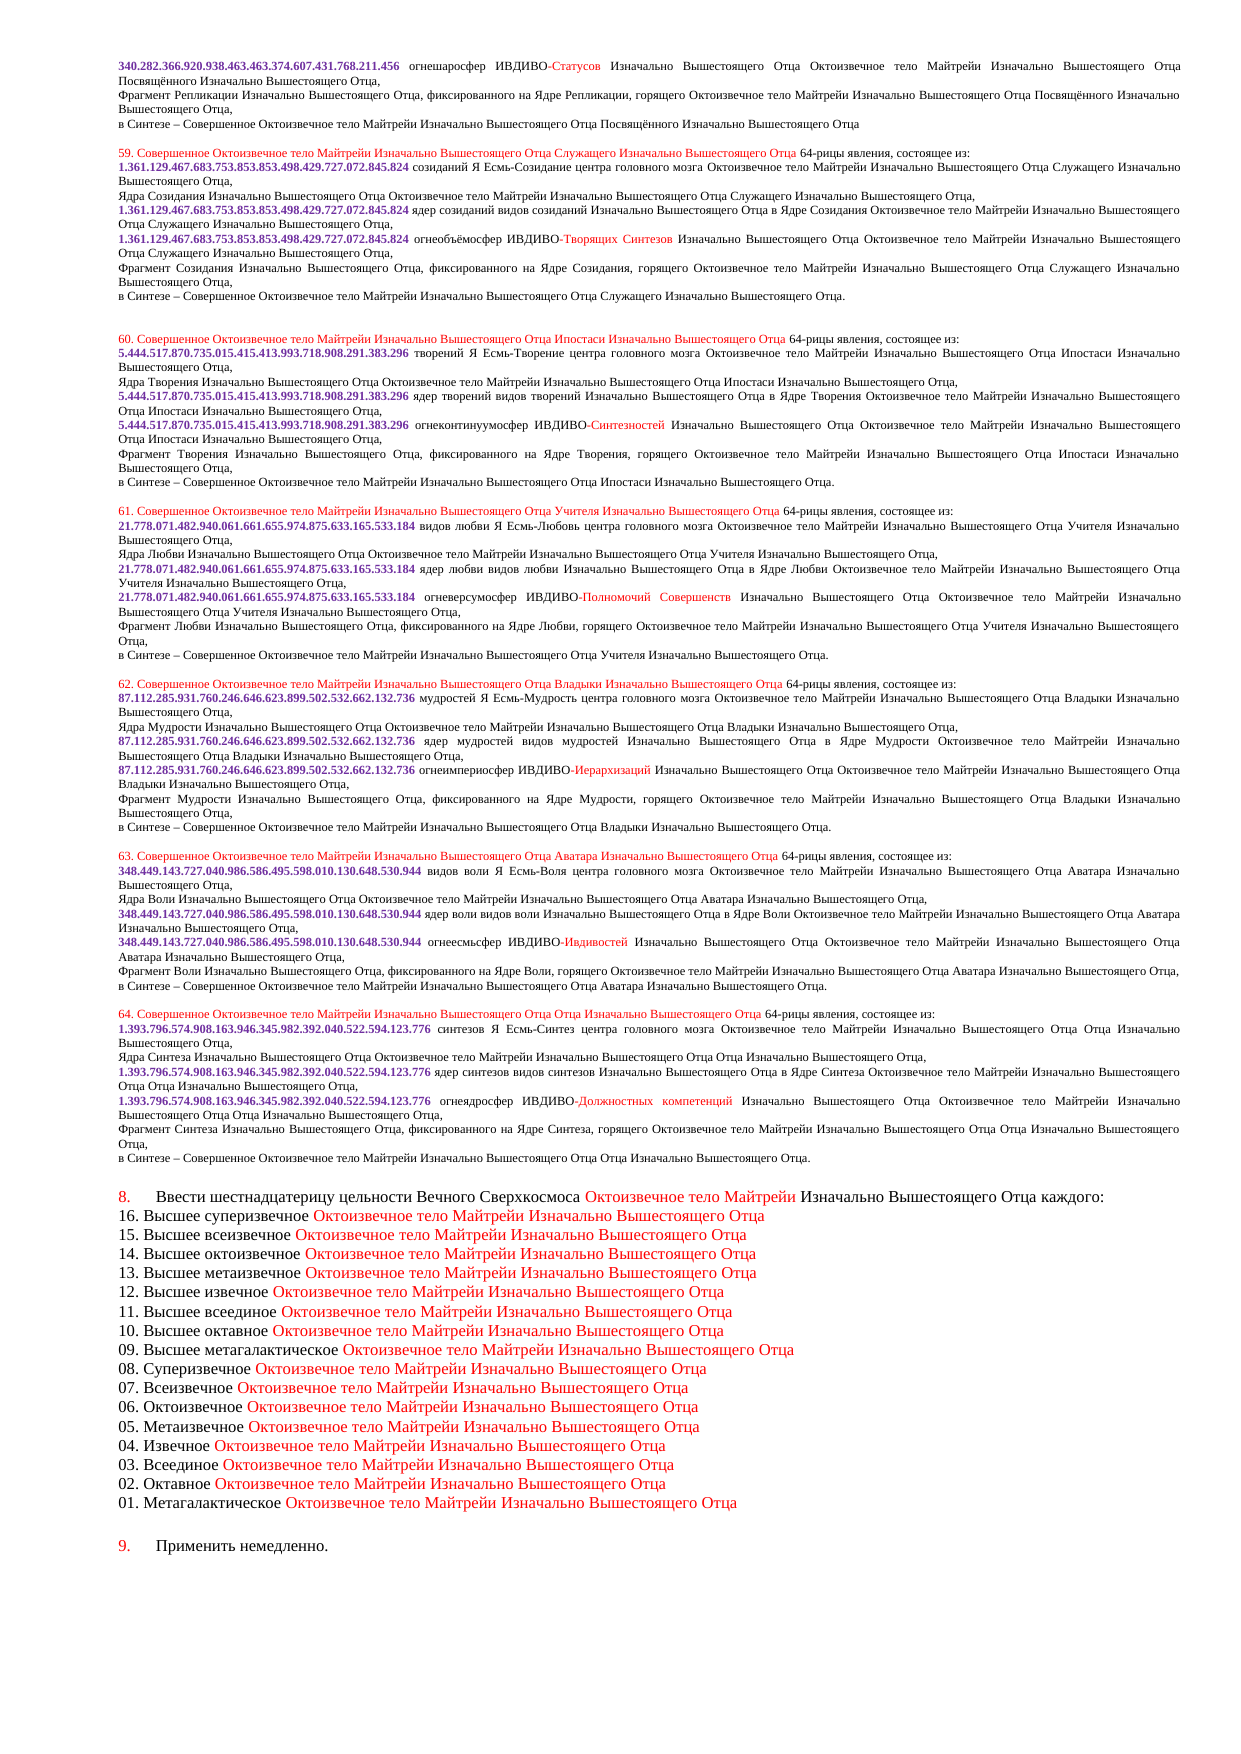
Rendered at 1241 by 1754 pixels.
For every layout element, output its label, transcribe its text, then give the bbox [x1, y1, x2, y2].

text Фрагмент Мудрости Изначально Вышестоящего Отца, фиксированного на Ядре Мудрости, горящего Октоизвечное тело Майтрейи Изначально Вышестоящего Отца Владыки Изначально Вышестоящего Отца, [118, 791, 1181, 820]
text Ядра Любви Изначально Вышестоящего Отца Октоизвечное тело Майтрейи Изначально Вышестоящего Отца Учителя Изначально Вышестоящего Отца, [118, 547, 1181, 561]
text Ядра Созидания Изначально Вышестоящего Отца Октоизвечное тело Майтрейи Изначально Вышестоящего Отца Служащего Изначально Вышестоящего Отца, [118, 188, 1181, 203]
text 13. Высшее метаизвечное Октоизвечное тело Майтрейи Изначально Вышестоящего Отца [118, 1263, 1181, 1282]
text 21.778.071.482.940.061.661.655.974.875.633.165.533.184 ядер любви видов любви Изначально Вышестоящего Отца в Ядре Любви Октоизвечное тело Майтрейи Изначально Вышестоящего Отца Учителя Изначально Вышестоящего Отца, [118, 561, 1181, 590]
text 02. Октавное Октоизвечное тело Майтрейи Изначально Вышестоящего Отца [118, 1474, 1181, 1493]
text Фрагмент Воли Изначально Вышестоящего Отца, фиксированного на Ядре Воли, горящего Октоизвечное тело Майтрейи Изначально Вышестоящего Отца Аватара Изначально Вышестоящего Отца, [118, 964, 1181, 978]
text 1.393.796.574.908.163.946.345.982.392.040.522.594.123.776 синтезов Я Есмь-Синтез центра головного мозга Октоизвечное тело Майтрейи Изначально Вышестоящего Отца Отца Изначально Вышестоящего Отца, [118, 1021, 1181, 1050]
text 348.449.143.727.040.986.586.495.598.010.130.648.530.944 ядер воли видов воли Изначально Вышестоящего Отца в Ядре Воли Октоизвечное тело Майтрейи Изначально Вышестоящего Отца Аватара Изначально Вышестоящего Отца, [118, 906, 1181, 935]
text в Синтезе – Совершенное Октоизвечное тело Майтрейи Изначально Вышестоящего Отца Посвящённого Изначально Вышестоящего Отца [118, 117, 1181, 131]
text 14. Высшее октоизвечное Октоизвечное тело Майтрейи Изначально Вышестоящего Отца [118, 1244, 1181, 1263]
text 1.361.129.467.683.753.853.853.498.429.727.072.845.824 ядер созиданий видов созиданий Изначально Вышестоящего Отца в Ядре Созидания Октоизвечное тело Майтрейи Изначально Вышестоящего Отца Служащего Изначально Вышестоящего Отца, [118, 203, 1181, 232]
text в Синтезе – Совершенное Октоизвечное тело Майтрейи Изначально Вышестоящего Отца Учителя Изначально Вышестоящего Отца. [118, 648, 1181, 662]
list Применить немедленно. [118, 1536, 1181, 1555]
text 01. Метагалактическое Октоизвечное тело Майтрейи Изначально Вышестоящего Отца [118, 1493, 1181, 1512]
text Фрагмент Творения Изначально Вышестоящего Отца, фиксированного на Ядре Творения, горящего Октоизвечное тело Майтрейи Изначально Вышестоящего Отца Ипостаси Изначально Вышестоящего Отца, [118, 446, 1181, 475]
text 64. Совершенное Октоизвечное тело Майтрейи Изначально Вышестоящего Отца Отца Изначально Вышестоящего Отца 64-рицы явления, состоящее из: [118, 1007, 1181, 1021]
text в Синтезе – Совершенное Октоизвечное тело Майтрейи Изначально Вышестоящего Отца Служащего Изначально Вышестоящего Отца. [118, 289, 1181, 303]
text 09. Высшее метагалактическое Октоизвечное тело Майтрейи Изначально Вышестоящего Отца [118, 1340, 1181, 1359]
text 1.393.796.574.908.163.946.345.982.392.040.522.594.123.776 огнеядросфер ИВДИВО-Должностных компетенций Изначально Вышестоящего Отца Октоизвечное тело Майтрейи Изначально Вышестоящего Отца Отца Изначально Вышестоящего Отца, [118, 1093, 1181, 1122]
text 16. Высшее суперизвечное Октоизвечное тело Майтрейи Изначально Вышестоящего Отца [118, 1206, 1181, 1225]
text 15. Высшее всеизвечное Октоизвечное тело Майтрейи Изначально Вышестоящего Отца [118, 1225, 1181, 1244]
text в Синтезе – Совершенное Октоизвечное тело Майтрейи Изначально Вышестоящего Отца Владыки Изначально Вышестоящего Отца. [118, 820, 1181, 834]
text 08. Суперизвечное Октоизвечное тело Майтрейи Изначально Вышестоящего Отца [118, 1359, 1181, 1378]
text 12. Высшее извечное Октоизвечное тело Майтрейи Изначально Вышестоящего Отца [118, 1282, 1181, 1301]
text в Синтезе – Совершенное Октоизвечное тело Майтрейи Изначально Вышестоящего Отца Отца Изначально Вышестоящего Отца. [118, 1151, 1181, 1165]
text 61. Совершенное Октоизвечное тело Майтрейи Изначально Вышестоящего Отца Учителя Изначально Вышестоящего Отца 64-рицы явления, состоящее из: [118, 504, 1181, 518]
text 87.112.285.931.760.246.646.623.899.502.532.662.132.736 огнеимпериосфер ИВДИВО-Иерархизаций Изначально Вышестоящего Отца Октоизвечное тело Майтрейи Изначально Вышестоящего Отца Владыки Изначально Вышестоящего Отца, [118, 763, 1181, 791]
text Ядра Мудрости Изначально Вышестоящего Отца Октоизвечное тело Майтрейи Изначально Вышестоящего Отца Владыки Изначально Вышестоящего Отца, [118, 719, 1181, 734]
text 1.361.129.467.683.753.853.853.498.429.727.072.845.824 огнеобъёмосфер ИВДИВО-Творящих Синтезов Изначально Вышестоящего Отца Октоизвечное тело Майтрейи Изначально Вышестоящего Отца Служащего Изначально Вышестоящего Отца, [118, 232, 1181, 260]
text Ядра Синтеза Изначально Вышестоящего Отца Октоизвечное тело Майтрейи Изначально Вышестоящего Отца Отца Изначально Вышестоящего Отца, [118, 1050, 1181, 1064]
list Ввести шестнадцатерицу цельности Вечного Сверхкосмоса Октоизвечное тело Майтрейи Изначально Вышестоящего Отца каждого: [118, 1186, 1181, 1206]
text 62. Совершенное Октоизвечное тело Майтрейи Изначально Вышестоящего Отца Владыки Изначально Вышестоящего Отца 64-рицы явления, состоящее из: [118, 676, 1181, 691]
text 340.282.366.920.938.463.463.374.607.431.768.211.456 огнешаросфер ИВДИВО-Статусов Изначально Вышестоящего Отца Октоизвечное тело Майтрейи Изначально Вышестоящего Отца Посвящённого Изначально Вышестоящего Отца, [118, 59, 1181, 88]
text Фрагмент Синтеза Изначально Вышестоящего Отца, фиксированного на Ядре Синтеза, горящего Октоизвечное тело Майтрейи Изначально Вышестоящего Отца Отца Изначально Вышестоящего Отца, [118, 1122, 1181, 1151]
text 04. Извечное Октоизвечное тело Майтрейи Изначально Вышестоящего Отца [118, 1436, 1181, 1455]
text 11. Высшее всеединое Октоизвечное тело Майтрейи Изначально Вышестоящего Отца [118, 1301, 1181, 1321]
text 03. Всеединое Октоизвечное тело Майтрейи Изначально Вышестоящего Отца [118, 1455, 1181, 1474]
text 21.778.071.482.940.061.661.655.974.875.633.165.533.184 видов любви Я Есмь-Любовь центра головного мозга Октоизвечное тело Майтрейи Изначально Вышестоящего Отца Учителя Изначально Вышестоящего Отца, [118, 518, 1181, 547]
text Фрагмент Любви Изначально Вышестоящего Отца, фиксированного на Ядре Любви, горящего Октоизвечное тело Майтрейи Изначально Вышестоящего Отца Учителя Изначально Вышестоящего Отца, [118, 619, 1181, 648]
text 348.449.143.727.040.986.586.495.598.010.130.648.530.944 видов воли Я Есмь-Воля центра головного мозга Октоизвечное тело Майтрейи Изначально Вышестоящего Отца Аватара Изначально Вышестоящего Отца, [118, 863, 1181, 892]
text 59. Совершенное Октоизвечное тело Майтрейи Изначально Вышестоящего Отца Служащего Изначально Вышестоящего Отца 64-рицы явления, состоящее из: [118, 145, 1181, 160]
text Ядра Воли Изначально Вышестоящего Отца Октоизвечное тело Майтрейи Изначально Вышестоящего Отца Аватара Изначально Вышестоящего Отца, [118, 892, 1181, 906]
text 5.444.517.870.735.015.415.413.993.718.908.291.383.296 ядер творений видов творений Изначально Вышестоящего Отца в Ядре Творения Октоизвечное тело Майтрейи Изначально Вышестоящего Отца Ипостаси Изначально Вышестоящего Отца, [118, 389, 1181, 418]
text Ядра Творения Изначально Вышестоящего Отца Октоизвечное тело Майтрейи Изначально Вышестоящего Отца Ипостаси Изначально Вышестоящего Отца, [118, 374, 1181, 389]
text Фрагмент Репликации Изначально Вышестоящего Отца, фиксированного на Ядре Репликации, горящего Октоизвечное тело Майтрейи Изначально Вышестоящего Отца Посвящённого Изначально Вышестоящего Отца, [118, 88, 1181, 117]
text 63. Совершенное Октоизвечное тело Майтрейи Изначально Вышестоящего Отца Аватара Изначально Вышестоящего Отца 64-рицы явления, состоящее из: [118, 849, 1181, 863]
text 05. Метаизвечное Октоизвечное тело Майтрейи Изначально Вышестоящего Отца [118, 1416, 1181, 1436]
text в Синтезе – Совершенное Октоизвечное тело Майтрейи Изначально Вышестоящего Отца Ипостаси Изначально Вышестоящего Отца. [118, 475, 1181, 489]
text Фрагмент Созидания Изначально Вышестоящего Отца, фиксированного на Ядре Созидания, горящего Октоизвечное тело Майтрейи Изначально Вышестоящего Отца Служащего Изначально Вышестоящего Отца, [118, 260, 1181, 289]
text 1.361.129.467.683.753.853.853.498.429.727.072.845.824 созиданий Я Есмь-Созидание центра головного мозга Октоизвечное тело Майтрейи Изначально Вышестоящего Отца Служащего Изначально Вышестоящего Отца, [118, 160, 1181, 188]
text 60. Совершенное Октоизвечное тело Майтрейи Изначально Вышестоящего Отца Ипостаси Изначально Вышестоящего Отца 64-рицы явления, состоящее из: [118, 331, 1181, 346]
text 06. Октоизвечное Октоизвечное тело Майтрейи Изначально Вышестоящего Отца [118, 1397, 1181, 1416]
text 348.449.143.727.040.986.586.495.598.010.130.648.530.944 огнеесмьсфер ИВДИВО-Ивдивостей Изначально Вышестоящего Отца Октоизвечное тело Майтрейи Изначально Вышестоящего Отца Аватара Изначально Вышестоящего Отца, [118, 935, 1181, 964]
text 1.393.796.574.908.163.946.345.982.392.040.522.594.123.776 ядер синтезов видов синтезов Изначально Вышестоящего Отца в Ядре Синтеза Октоизвечное тело Майтрейи Изначально Вышестоящего Отца Отца Изначально Вышестоящего Отца, [118, 1064, 1181, 1093]
text 5.444.517.870.735.015.415.413.993.718.908.291.383.296 творений Я Есмь-Творение центра головного мозга Октоизвечное тело Майтрейи Изначально Вышестоящего Отца Ипостаси Изначально Вышестоящего Отца, [118, 346, 1181, 374]
text 87.112.285.931.760.246.646.623.899.502.532.662.132.736 мудростей Я Есмь-Мудрость центра головного мозга Октоизвечное тело Майтрейи Изначально Вышестоящего Отца Владыки Изначально Вышестоящего Отца, [118, 691, 1181, 719]
text 10. Высшее октавное Октоизвечное тело Майтрейи Изначально Вышестоящего Отца [118, 1321, 1181, 1340]
text 21.778.071.482.940.061.661.655.974.875.633.165.533.184 огневерсумосфер ИВДИВО-Полномочий Совершенств Изначально Вышестоящего Отца Октоизвечное тело Майтрейи Изначально Вышестоящего Отца Учителя Изначально Вышестоящего Отца, [118, 590, 1181, 619]
text 5.444.517.870.735.015.415.413.993.718.908.291.383.296 огнеконтинуумосфер ИВДИВО-Синтезностей Изначально Вышестоящего Отца Октоизвечное тело Майтрейи Изначально Вышестоящего Отца Ипостаси Изначально Вышестоящего Отца, [118, 418, 1181, 446]
text 07. Всеизвечное Октоизвечное тело Майтрейи Изначально Вышестоящего Отца [118, 1378, 1181, 1397]
text в Синтезе – Совершенное Октоизвечное тело Майтрейи Изначально Вышестоящего Отца Аватара Изначально Вышестоящего Отца. [118, 978, 1181, 993]
text 87.112.285.931.760.246.646.623.899.502.532.662.132.736 ядер мудростей видов мудростей Изначально Вышестоящего Отца в Ядре Мудрости Октоизвечное тело Майтрейи Изначально Вышестоящего Отца Владыки Изначально Вышестоящего Отца, [118, 734, 1181, 763]
